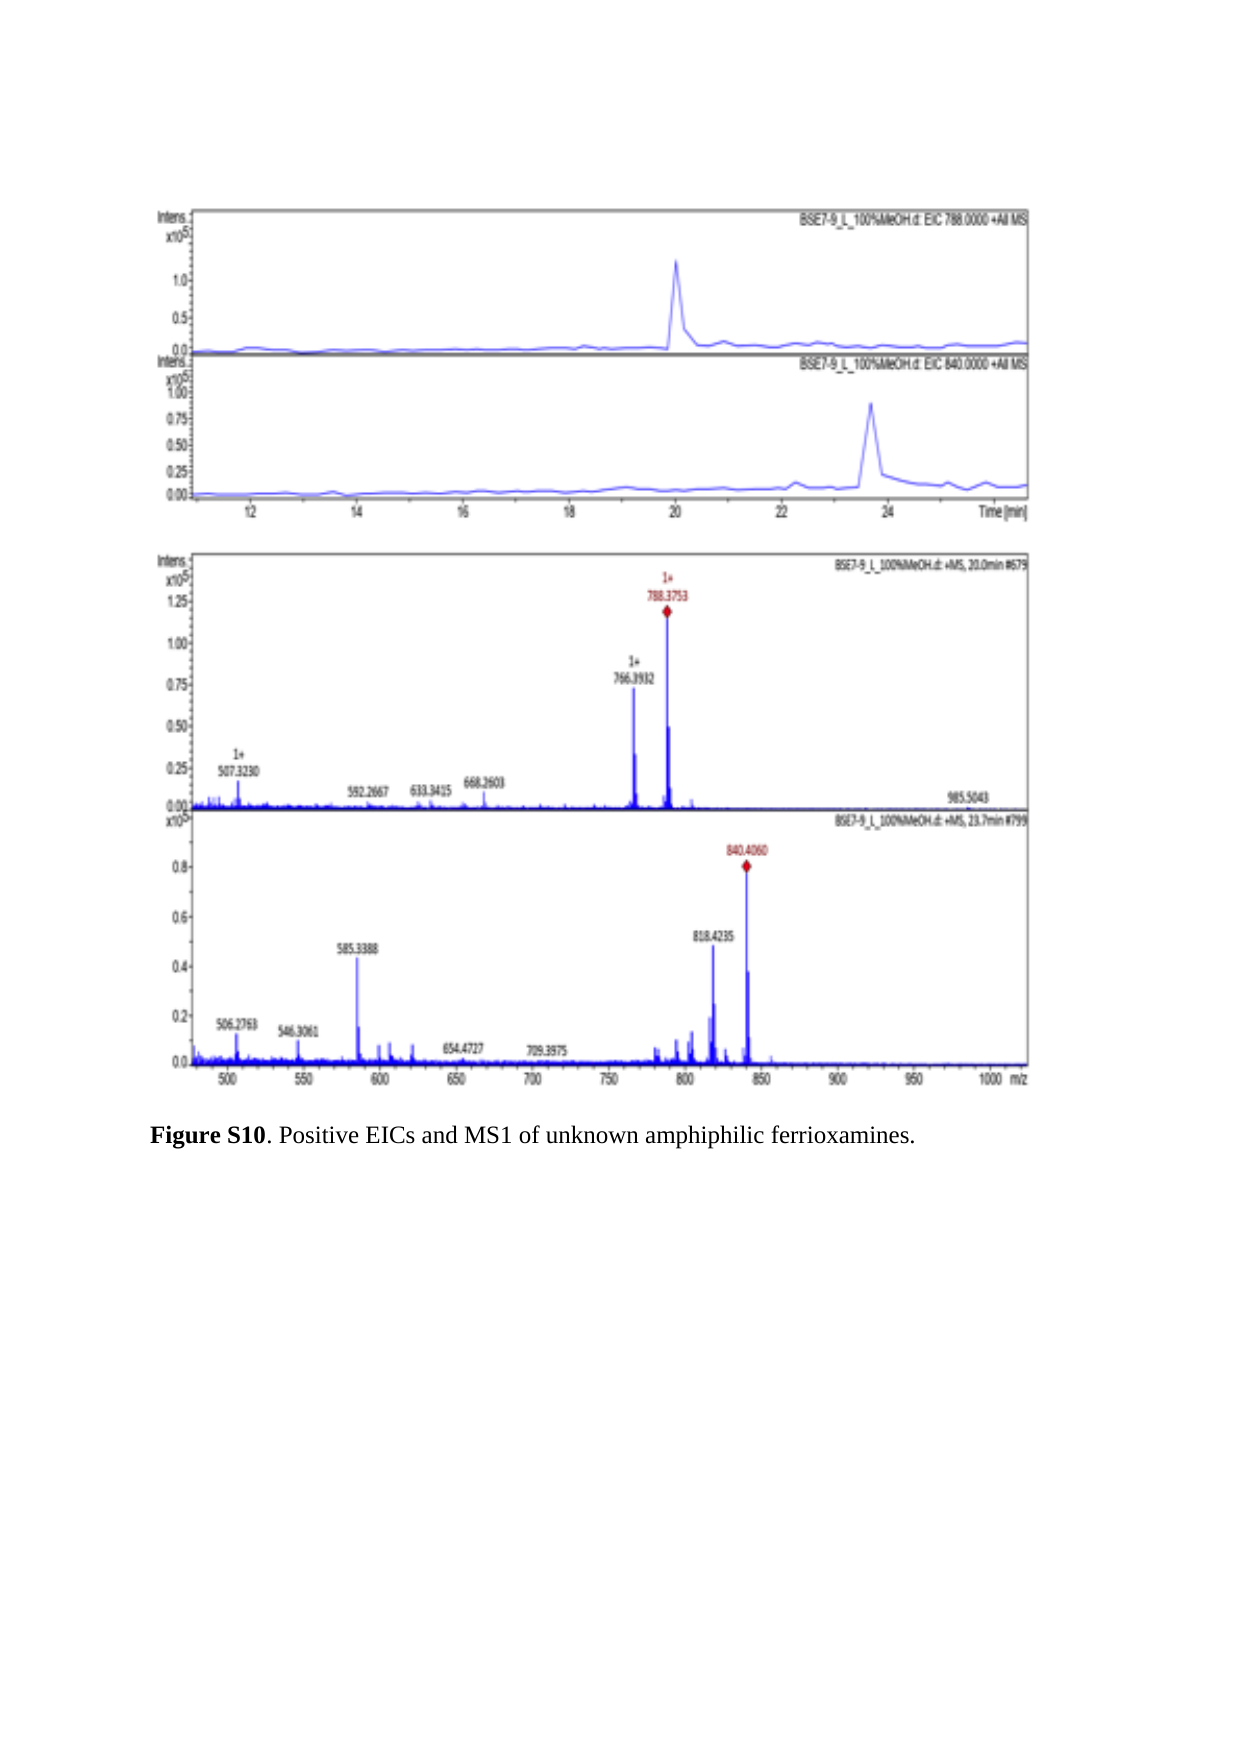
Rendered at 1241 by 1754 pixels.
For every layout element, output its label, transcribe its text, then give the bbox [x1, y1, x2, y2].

text Figure S10. Positive EICs and MS1 of unknown amphiphilic ferrioxamines. [150, 1120, 1090, 1149]
